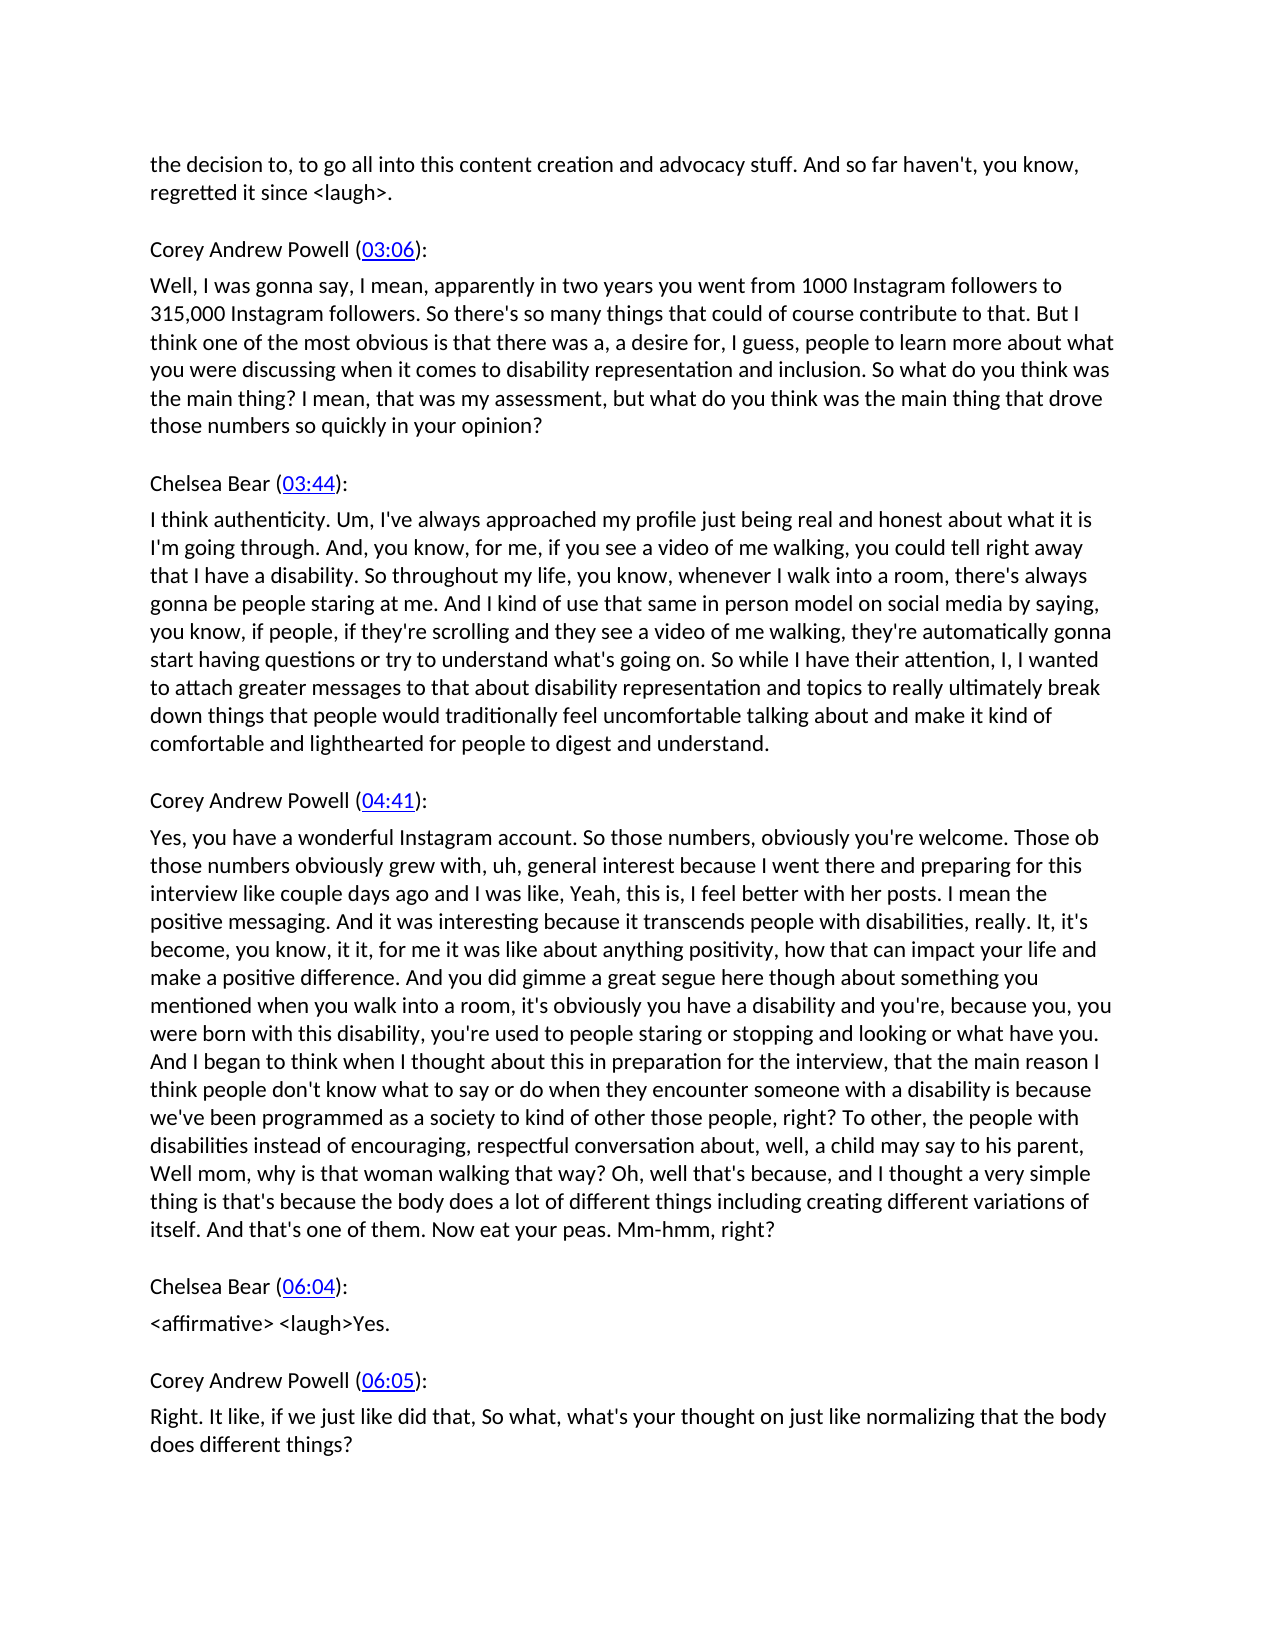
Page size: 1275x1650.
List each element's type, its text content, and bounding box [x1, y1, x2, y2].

text Corey Andrew Powell (03:06): [150, 235, 1125, 263]
text Right. It like, if we just like did that, So what, what's your thought on just like normalizing that the body does different things? [150, 1402, 1125, 1458]
text Chelsea Bear (03:44): [150, 469, 1125, 497]
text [150, 150, 1125, 206]
text Well, I was gonna say, I mean, apparently in two years you went from 1000 Instagram followers to 315,000 Instagram followers. So there's so many things that could of course contribute to that. But I think one of the most obvious is that there was a, a desire for, I guess, people to learn more about what you were discussing when it comes to disability representation and inclusion. So what do you think was the main thing? I mean, that was my assessment, but what do you think was the main thing that drove those numbers so quickly in your opinion? [150, 272, 1125, 440]
text I think authenticity. Um, I've always approached my profile just being real and honest about what it is I'm going through. And, you know, for me, if you see a video of me walking, you could tell right away that I have a disability. So throughout my life, you know, whenever I walk into a room, there's always gonna be people staring at me. And I kind of use that same in person model on social media by saying, you know, if people, if they're scrolling and they see a video of me walking, they're automatically gonna start having questions or try to understand what's going on. So while I have their attention, I, I wanted to attach greater messages to that about disability representation and topics to really ultimately break down things that people would traditionally feel uncomfortable talking about and make it kind of comfortable and lighthearted for people to digest and understand. [150, 505, 1125, 757]
text Corey Andrew Powell (06:05): [150, 1366, 1125, 1394]
text <affirmative> <laugh>Yes. [150, 1309, 1125, 1337]
text Chelsea Bear (06:04): [150, 1272, 1125, 1300]
text Yes, you have a wonderful Instagram account. So those numbers, obviously you're welcome. Those ob those numbers obviously grew with, uh, general interest because I went there and preparing for this interview like couple days ago and I was like, Yeah, this is, I feel better with her posts. I mean the positive messaging. And it was interesting because it transcends people with disabilities, really. It, it's become, you know, it it, for me it was like about anything positivity, how that can impact your life and make a positive difference. And you did gimme a great segue here though about something you mentioned when you walk into a room, it's obviously you have a disability and you're, because you, you were born with this disability, you're used to people staring or stopping and looking or what have you. And I began to think when I thought about this in preparation for the interview, that the main reason I think people don't know what to say or do when they encounter someone with a disability is because we've been programmed as a society to kind of other those people, right? To other, the people with disabilities instead of encouraging, respectful conversation about, well, a child may say to his parent, Well mom, why is that woman walking that way? Oh, well that's because, and I thought a very simple thing is that's because the body does a lot of different things including creating different variations of itself. And that's one of them. Now eat your peas. Mm-hmm, right? [150, 823, 1125, 1243]
text Corey Andrew Powell (04:41): [150, 787, 1125, 814]
